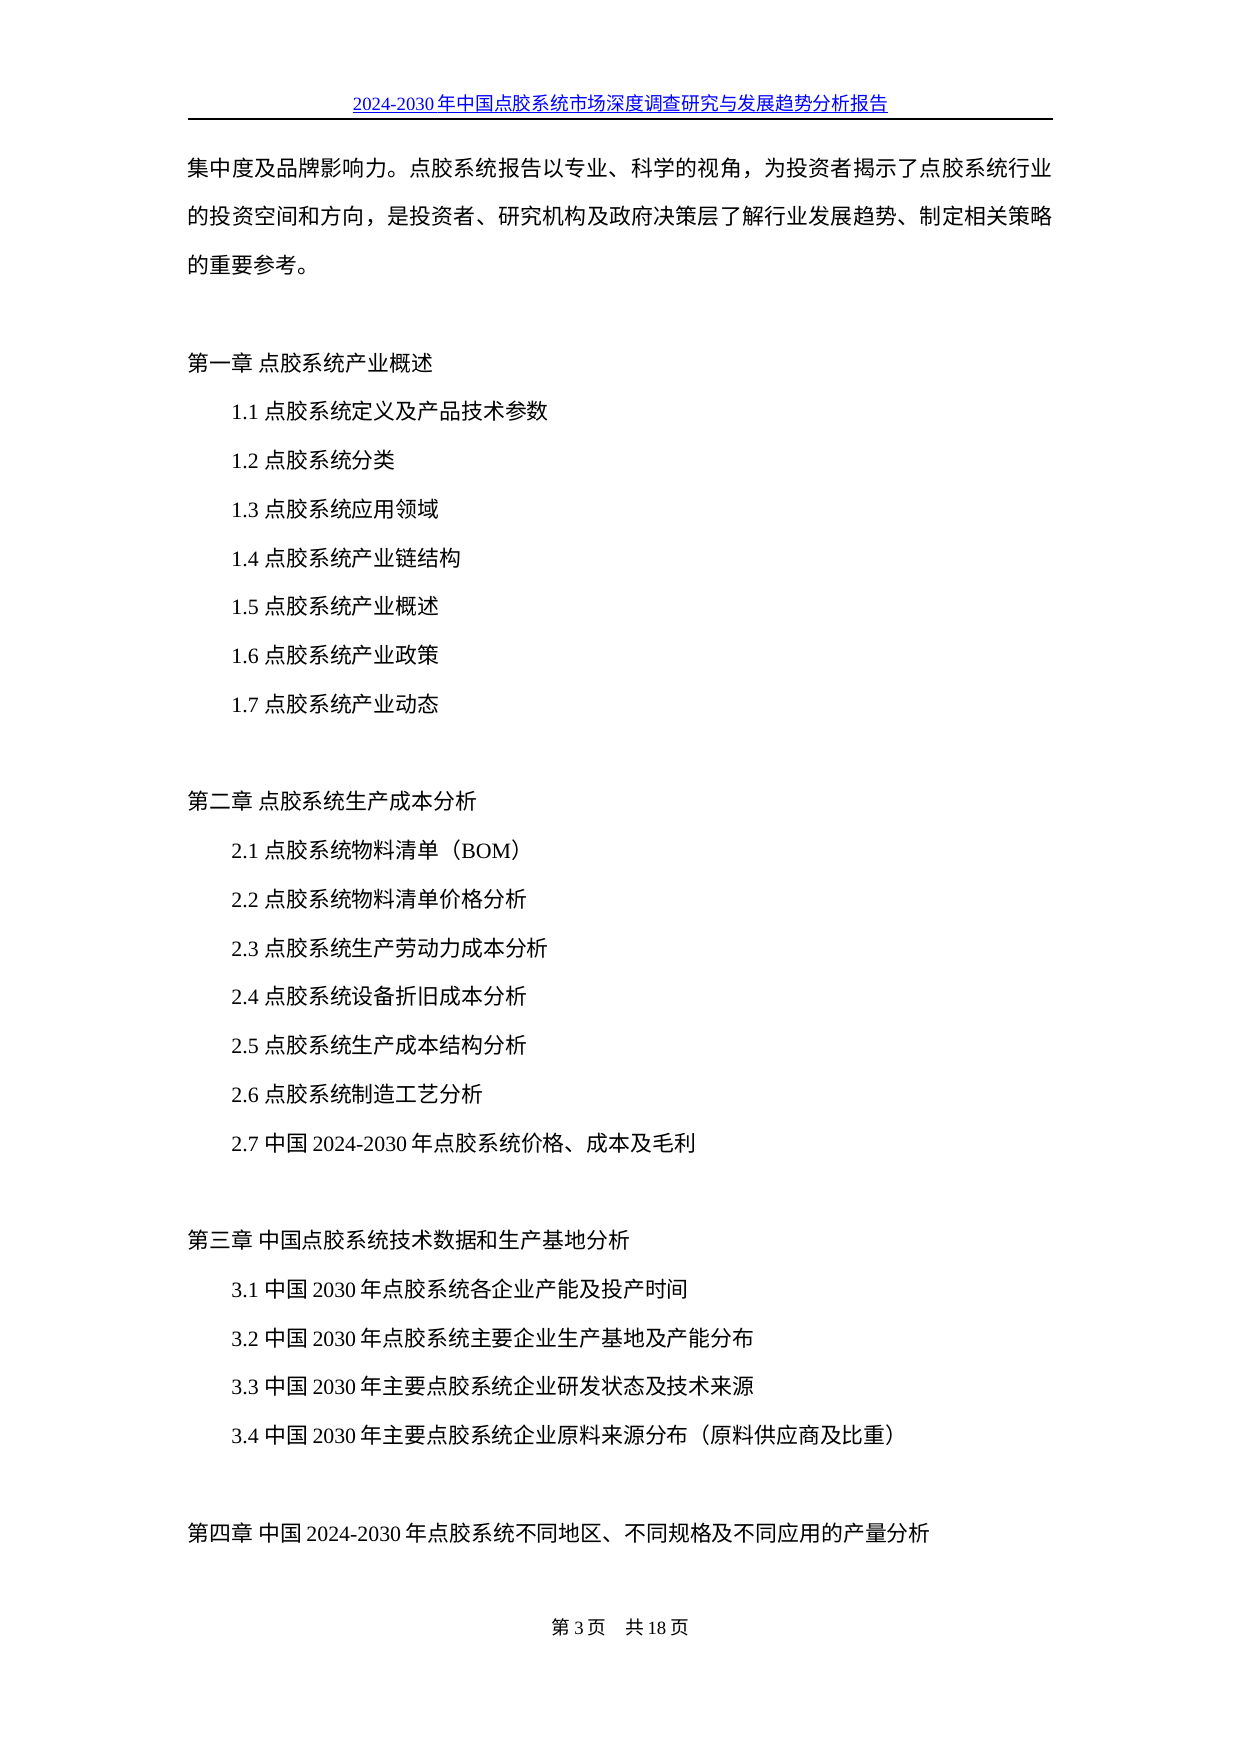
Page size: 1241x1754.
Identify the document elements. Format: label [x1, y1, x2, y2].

text [187, 150, 1053, 1548]
